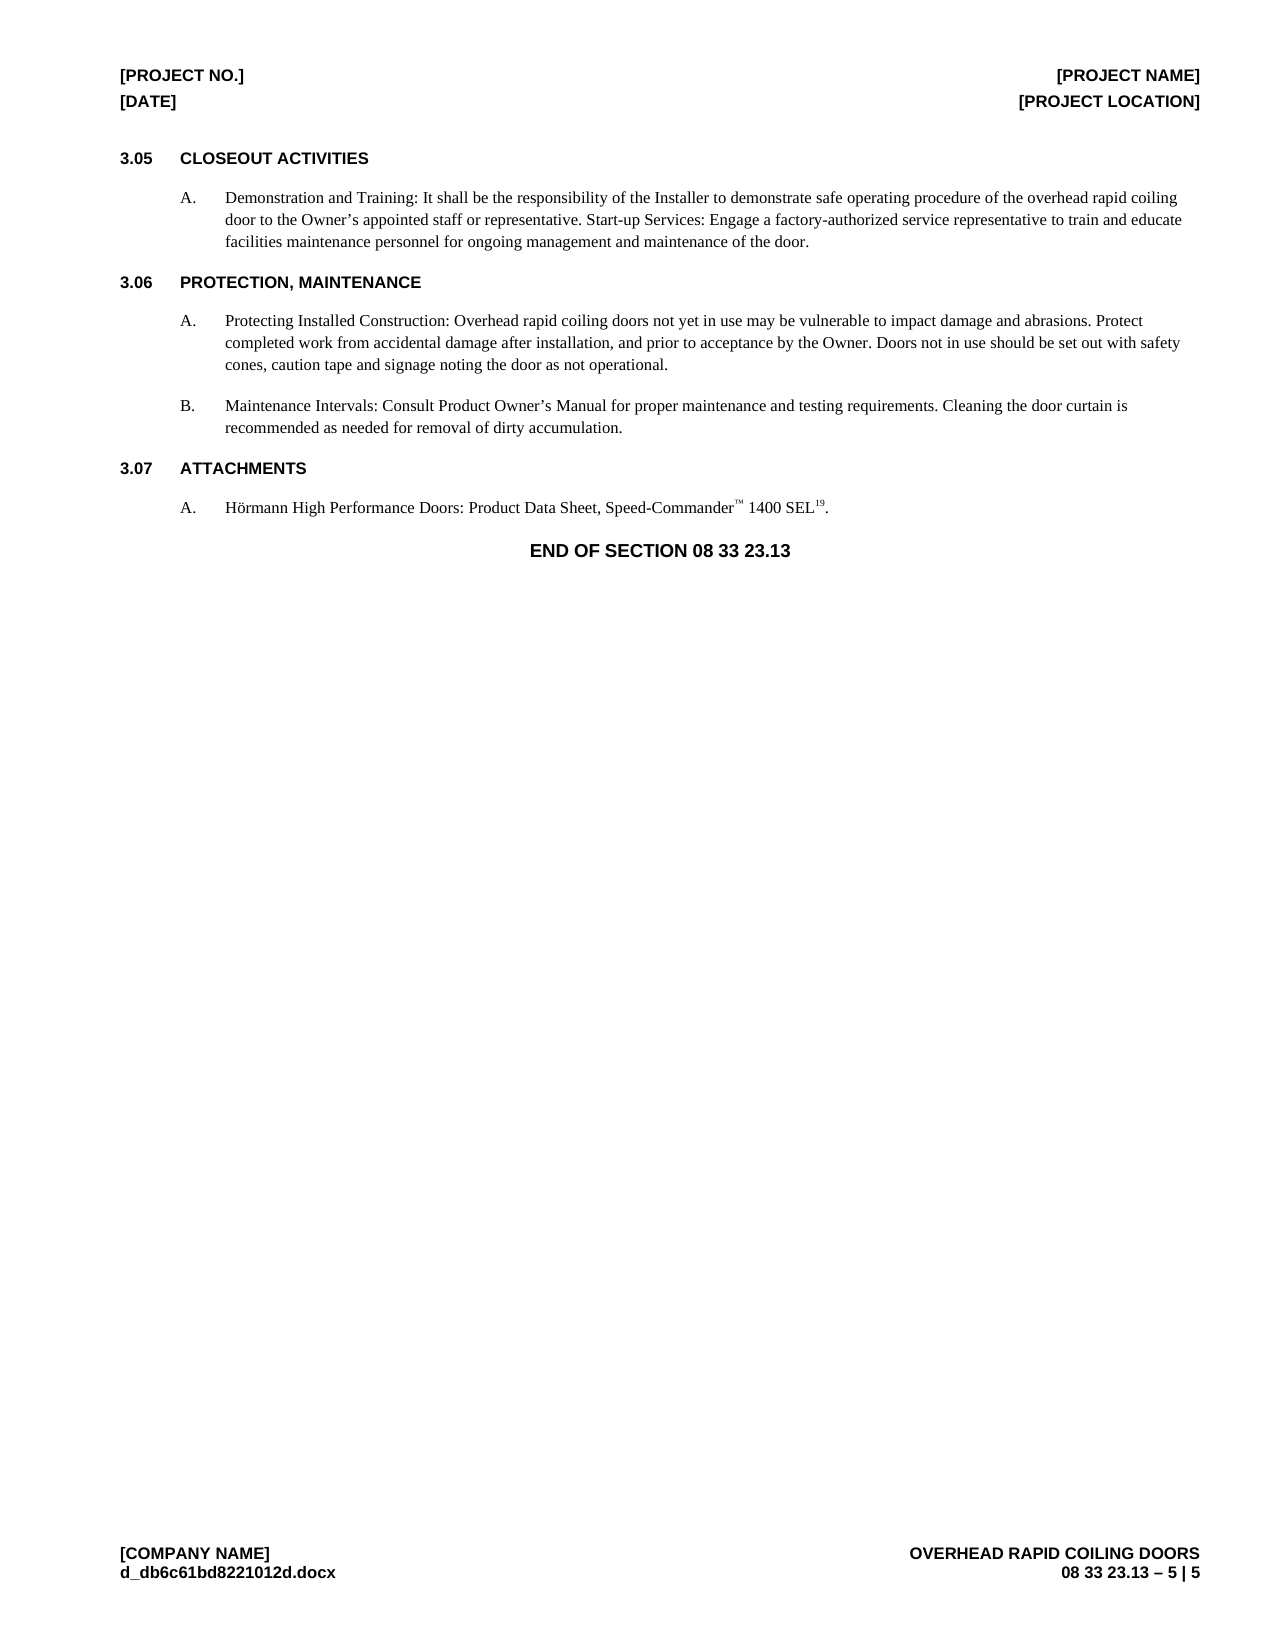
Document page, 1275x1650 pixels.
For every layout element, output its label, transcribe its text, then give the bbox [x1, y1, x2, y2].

list Maintenance Intervals: Consult Product Owner’s Manual for proper maintenance and testing requirements. Cleaning the door curtain is recommended as needed for removal of dirty accumulation. [180, 396, 1200, 437]
list Demonstration and Training: It shall be the responsibility of the Installer to demonstrate safe operating procedure of the overhead rapid coiling door to the Owner’s appointed staff or representative. Start-up Services: Engage a factory-authorized service representative to train and educate facilities maintenance personnel for ongoing management and maintenance of the door. [180, 187, 1200, 251]
list Protecting Installed Construction: Overhead rapid coiling doors not yet in use may be vulnerable to impact damage and abrasions. Protect completed work from accidental damage after installation, and prior to acceptance by the Owner. Doors not in use should be set out with safety cones, caution tape and signage noting the door as not operational. [180, 311, 1200, 374]
text CLOSEOUT ACTIVITIES [120, 149, 1200, 168]
text PROTECTION, Maintenance [120, 273, 1200, 292]
text ATTACHMENTS [120, 459, 1200, 478]
list Hörmann High Performance Doors: Product Data Sheet, Speed-Commander™ 1400 SEL19. [180, 497, 1200, 517]
title END OF SECTION 08 33 23.13 [120, 539, 1200, 562]
